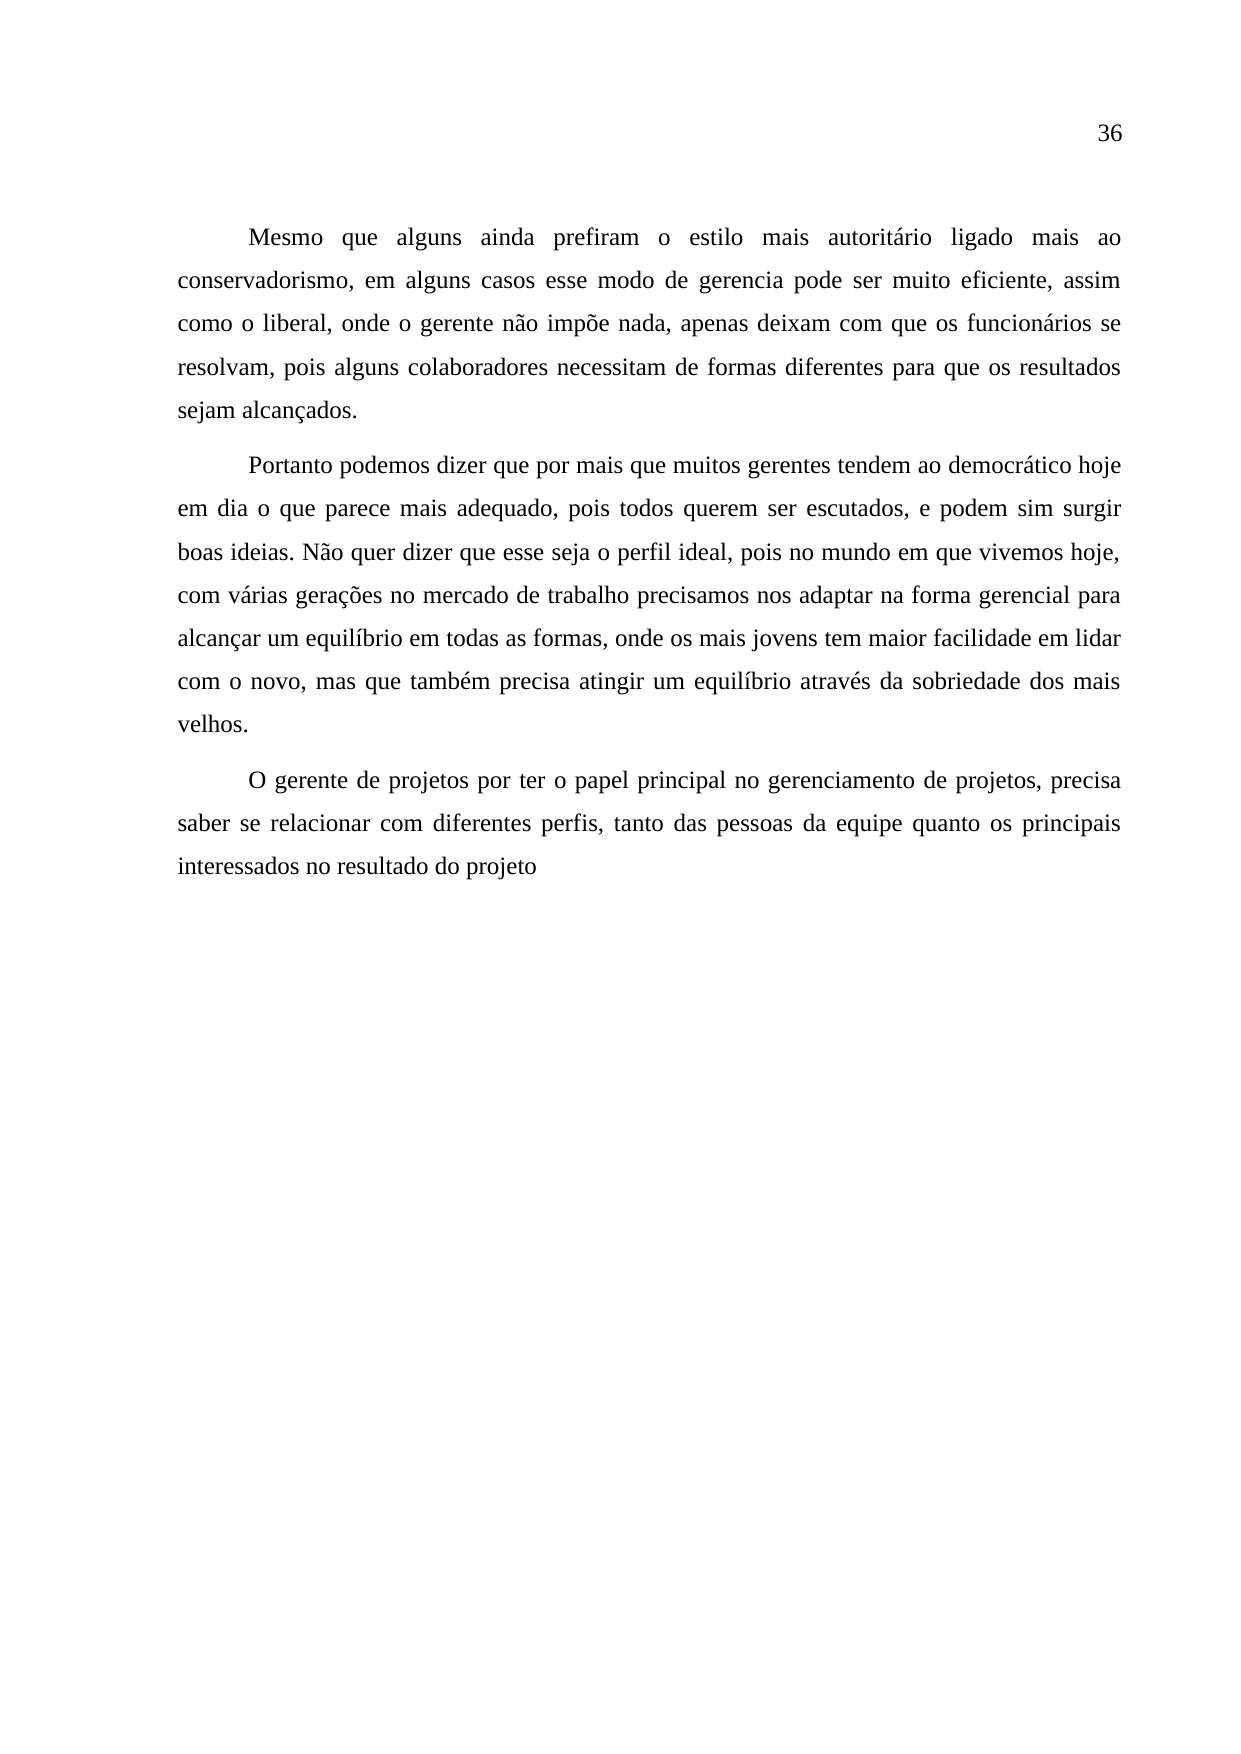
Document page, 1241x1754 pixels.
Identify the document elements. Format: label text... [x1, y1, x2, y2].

text Portanto podemos dizer que por mais que muitos gerentes tendem ao democrático hoje em dia o que parece mais adequado, pois todos querem ser escutados, e podem sim surgir boas ideias. Não quer dizer que esse seja o perfil ideal, pois no mundo em que vivemos hoje, com várias gerações no mercado de trabalho precisamos nos adaptar na forma gerencial para alcançar um equilíbrio em todas as formas, onde os mais jovens tem maior facilidade em lidar com o novo, mas que também precisa atingir um equilíbrio através da sobriedade dos mais velhos. [177, 450, 1122, 738]
text O gerente de projetos por ter o papel principal no gerenciamento de projetos, precisa saber se relacionar com diferentes perfis, tanto das pessoas da equipe quanto os principais interessados no resultado do projeto [177, 765, 1122, 808]
text O gerente de projetos por ter o papel principal no gerenciamento de projetos, precisa saber se relacionar com diferentes perfis, tanto das pessoas da equipe quanto os principais interessados no resultado do projeto [177, 837, 1122, 880]
text Mesmo que alguns ainda prefiram o estilo mais autoritário ligado mais ao conservadorismo, em alguns casos esse modo de gerencia pode ser muito eficiente, assim como o liberal, onde o gerente não impõe nada, apenas deixam com que os funcionários se resolvam, pois alguns colaboradores necessitam de formas diferentes para que os resultados sejam alcançados. [177, 222, 1122, 423]
